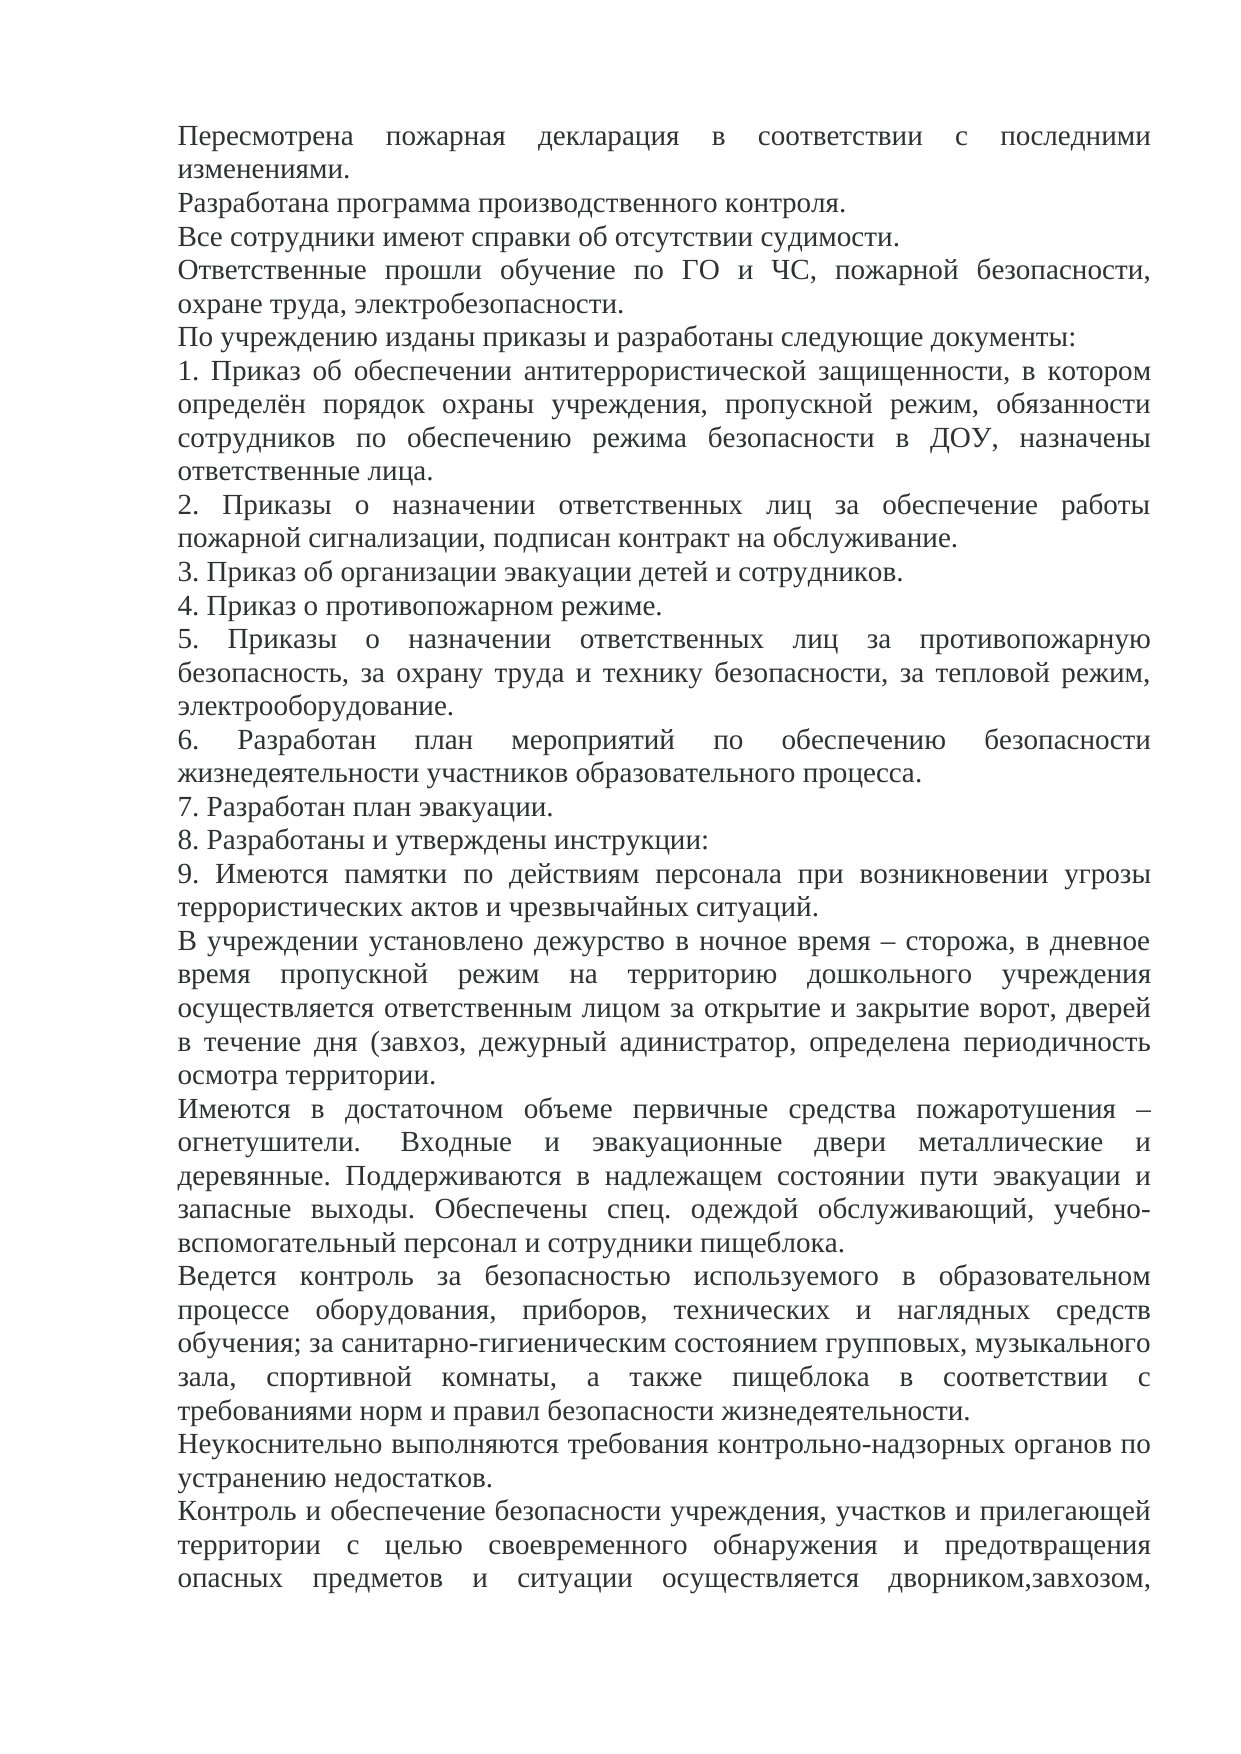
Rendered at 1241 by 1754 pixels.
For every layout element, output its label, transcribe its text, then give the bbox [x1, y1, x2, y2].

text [177, 1493, 1152, 1594]
text Имеются в достаточном объеме первичные средства пожаротушения – огнетушители. Входные и эвакуационные двери металлические и деревянные. Поддерживаются в надлежащем состоянии пути эвакуации и запасные выходы. Обеспечены спец. одеждой обслуживающий, учебно-вспомогательный персонал и сотрудники пищеблока. [177, 1091, 1152, 1258]
text Пересмотрена пожарная декларация в соответствии с последними изменениями. [177, 118, 1152, 185]
text 6. Разработан план мероприятий по обеспечению безопасности жизнедеятельности участников образовательного процесса. [177, 722, 1152, 789]
text Ведется контроль за безопасностью используемого в образовательном процессе оборудования, приборов, технических и наглядных средств обучения; за санитарно-гигиеническим состоянием групповых, музыкального зала, спортивной комнаты, а также пищеблока в соответствии с требованиями норм и правил безопасности жизнедеятельности. [177, 1258, 1152, 1426]
text В учреждении установлено дежурство в ночное время – сторожа, в дневное время пропускной режим на территорию дошкольного учреждения осуществляется ответственным лицом за открытие и закрытие ворот, дверей в течение дня (завхоз, дежурный адинистратор, определена периодичность осмотра территории. [177, 923, 1152, 1091]
text 3. Приказ об организации эвакуации детей и сотрудников. [177, 554, 1152, 588]
text 4. Приказ о противопожарном режиме. [177, 588, 1152, 621]
text 1. Приказ об обеспечении антитеррористической защищенности, в котором определён порядок охраны учреждения, пропускной режим, обязанности сотрудников по обеспечению режима безопасности в ДОУ, назначены ответственные лица. [177, 353, 1152, 487]
text Неукоснительно выполняются требования контрольно-надзорных органов по устранению недостатков. [177, 1426, 1152, 1493]
text 5. Приказы о назначении ответственных лиц за противопожарную безопасность, за охрану труда и технику безопасности, за тепловой режим, электрооборудование. [177, 621, 1152, 722]
text Все сотрудники имеют справки об отсутствии судимости. [177, 219, 1152, 252]
text 8. Разработаны и утверждены инструкции: [177, 822, 1152, 856]
text 9. Имеются памятки по действиям персонала при возникновении угрозы террористических актов и чрезвычайных ситуаций. [177, 856, 1152, 923]
text 7. Разработан план эвакуации. [177, 789, 1152, 822]
text Ответственные прошли обучение по ГО и ЧС, пожарной безопасности, охране труда, электробезопасности. [177, 252, 1152, 319]
text 2. Приказы о назначении ответственных лиц за обеспечение работы пожарной сигнализации, подписан контракт на обслуживание. [177, 487, 1152, 554]
text Разработана программа производственного контроля. [177, 185, 1152, 219]
text По учреждению изданы приказы и разработаны следующие документы: [177, 319, 1152, 353]
